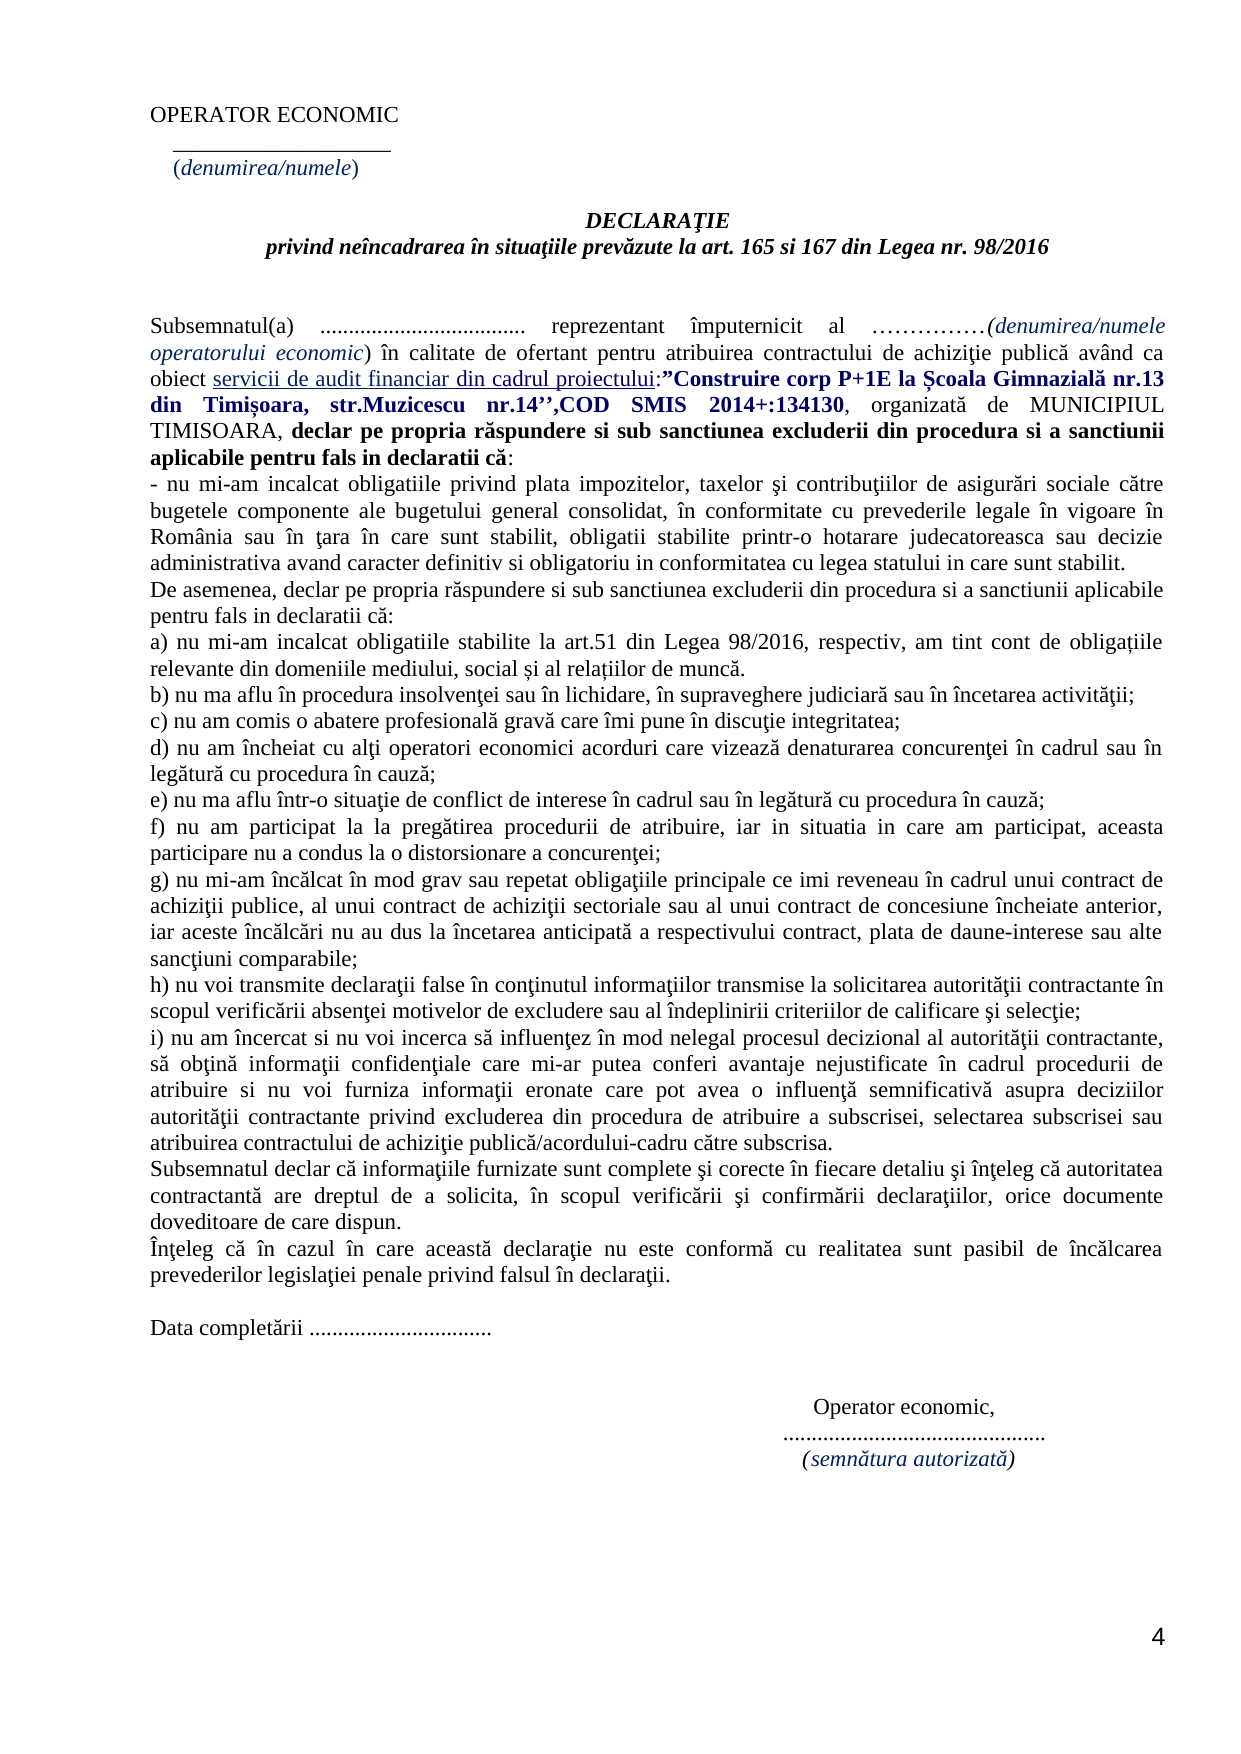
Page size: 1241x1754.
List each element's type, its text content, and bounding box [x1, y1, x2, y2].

text OPERATOR ECONOMIC [150, 101, 1165, 128]
text i) nu am încercat si nu voi incerca să influenţez în mod nelegal procesul decizional al autorităţii contractante, să obţină informaţii confidenţiale care mi-ar putea conferi avantaje nejustificate în cadrul procedurii de atribuire si nu voi furniza informaţii eronate care pot avea o influenţă semnificativă asupra deciziilor autorităţii contractante privind excluderea din procedura de atribuire a subscrisei, selectarea subscrisei sau atribuirea contractului de achiziţie publică/acordului-cadru către subscrisa. [150, 1024, 1165, 1156]
text Data completării ................................ [150, 1314, 1165, 1340]
text d) nu am încheiat cu alţi operatori economici acorduri care vizează denaturarea concurenţei în cadrul sau în legătură cu procedura în cauză; [150, 734, 1165, 787]
text Înţeleg că în cazul în care această declaraţie nu este conformă cu realitatea sunt pasibil de încălcarea prevederilor legislaţiei penale privind falsul în declaraţii. [150, 1234, 1165, 1287]
text .............................................. [150, 1419, 1165, 1445]
text (semnătura autorizată) [150, 1445, 1165, 1472]
text privind neîncadrarea în situaţiile prevăzute la art. 165 si 167 din Legea nr. 98/2016 [150, 233, 1165, 259]
text DECLARAŢIE [150, 207, 1165, 233]
text De asemenea, declar pe propria răspundere si sub sanctiunea excluderii din procedura si a sanctiunii aplicabile pentru fals in declaratii că: [150, 576, 1165, 628]
text - nu mi-am incalcat obligatiile privind plata impozitelor, taxelor şi contribuţiilor de asigurări sociale către bugetele componente ale bugetului general consolidat, în conformitate cu prevederile legale în vigoare în România sau în ţara în care sunt stabilit, obligatii stabilite printr-o hotarare judecatoreasca sau decizie administrativa avand caracter definitiv si obligatoriu in conformitatea cu legea statului in care sunt stabilit. [150, 470, 1165, 576]
text g) nu mi-am încălcat în mod grav sau repetat obligaţiile principale ce imi reveneau în cadrul unui contract de achiziţii publice, al unui contract de achiziţii sectoriale sau al unui contract de concesiune încheiate anterior, iar aceste încălcări nu au dus la încetarea anticipată a respectivului contract, plata de daune-interese sau alte sancţiuni comparabile; [150, 866, 1165, 971]
text c) nu am comis o abatere profesională gravă care îmi pune în discuţie integritatea; [150, 707, 1165, 734]
text f) nu am participat la la pregătirea procedurii de atribuire, iar in situatia in care am participat, aceasta participare nu a condus la o distorsionare a concurenţei; [150, 813, 1165, 866]
text a) nu mi-am incalcat obligatiile stabilite la art.51 din Legea 98/2016, respectiv, am tint cont de obligațiile relevante din domeniile mediului, social și al relațiilor de muncă. [150, 628, 1165, 681]
text (denumirea/numele) [150, 154, 1165, 180]
text Subsemnatul declar că informaţiile furnizate sunt complete şi corecte în fiecare detaliu şi înţeleg că autoritatea contractantă are dreptul de a solicita, în scopul verificării şi confirmării declaraţiilor, orice documente doveditoare de care dispun. [150, 1156, 1165, 1234]
text b) nu ma aflu în procedura insolvenţei sau în lichidare, în supraveghere judiciară sau în încetarea activităţii; [150, 681, 1165, 707]
text e) nu ma aflu într-o situaţie de conflict de interese în cadrul sau în legătură cu procedura în cauză; [150, 787, 1165, 813]
text Operator economic, [150, 1393, 1165, 1419]
text ___________________ [150, 128, 1165, 154]
text Subsemnatul(a) .................................... reprezentant împuternicit al ……………(denumirea/numele operatorului economic) în calitate de ofertant pentru atribuirea contractului de achiziţie publică având ca obiect servicii de audit financiar din cadrul proiectului:”Construire corp P+1E la Școala Gimnazială nr.13 din Timișoara, str.Muzicescu nr.14’’,COD SMIS 2014+:134130, organizată de MUNICIPIUL TIMISOARA, declar pe propria răspundere si sub sanctiunea excluderii din procedura si a sanctiunii aplicabile pentru fals in declaratii că: [150, 312, 1165, 470]
text h) nu voi transmite declaraţii false în conţinutul informaţiilor transmise la solicitarea autorităţii contractante în scopul verificării absenţei motivelor de excludere sau al îndeplinirii criteriilor de calificare şi selecţie; [150, 971, 1165, 1024]
